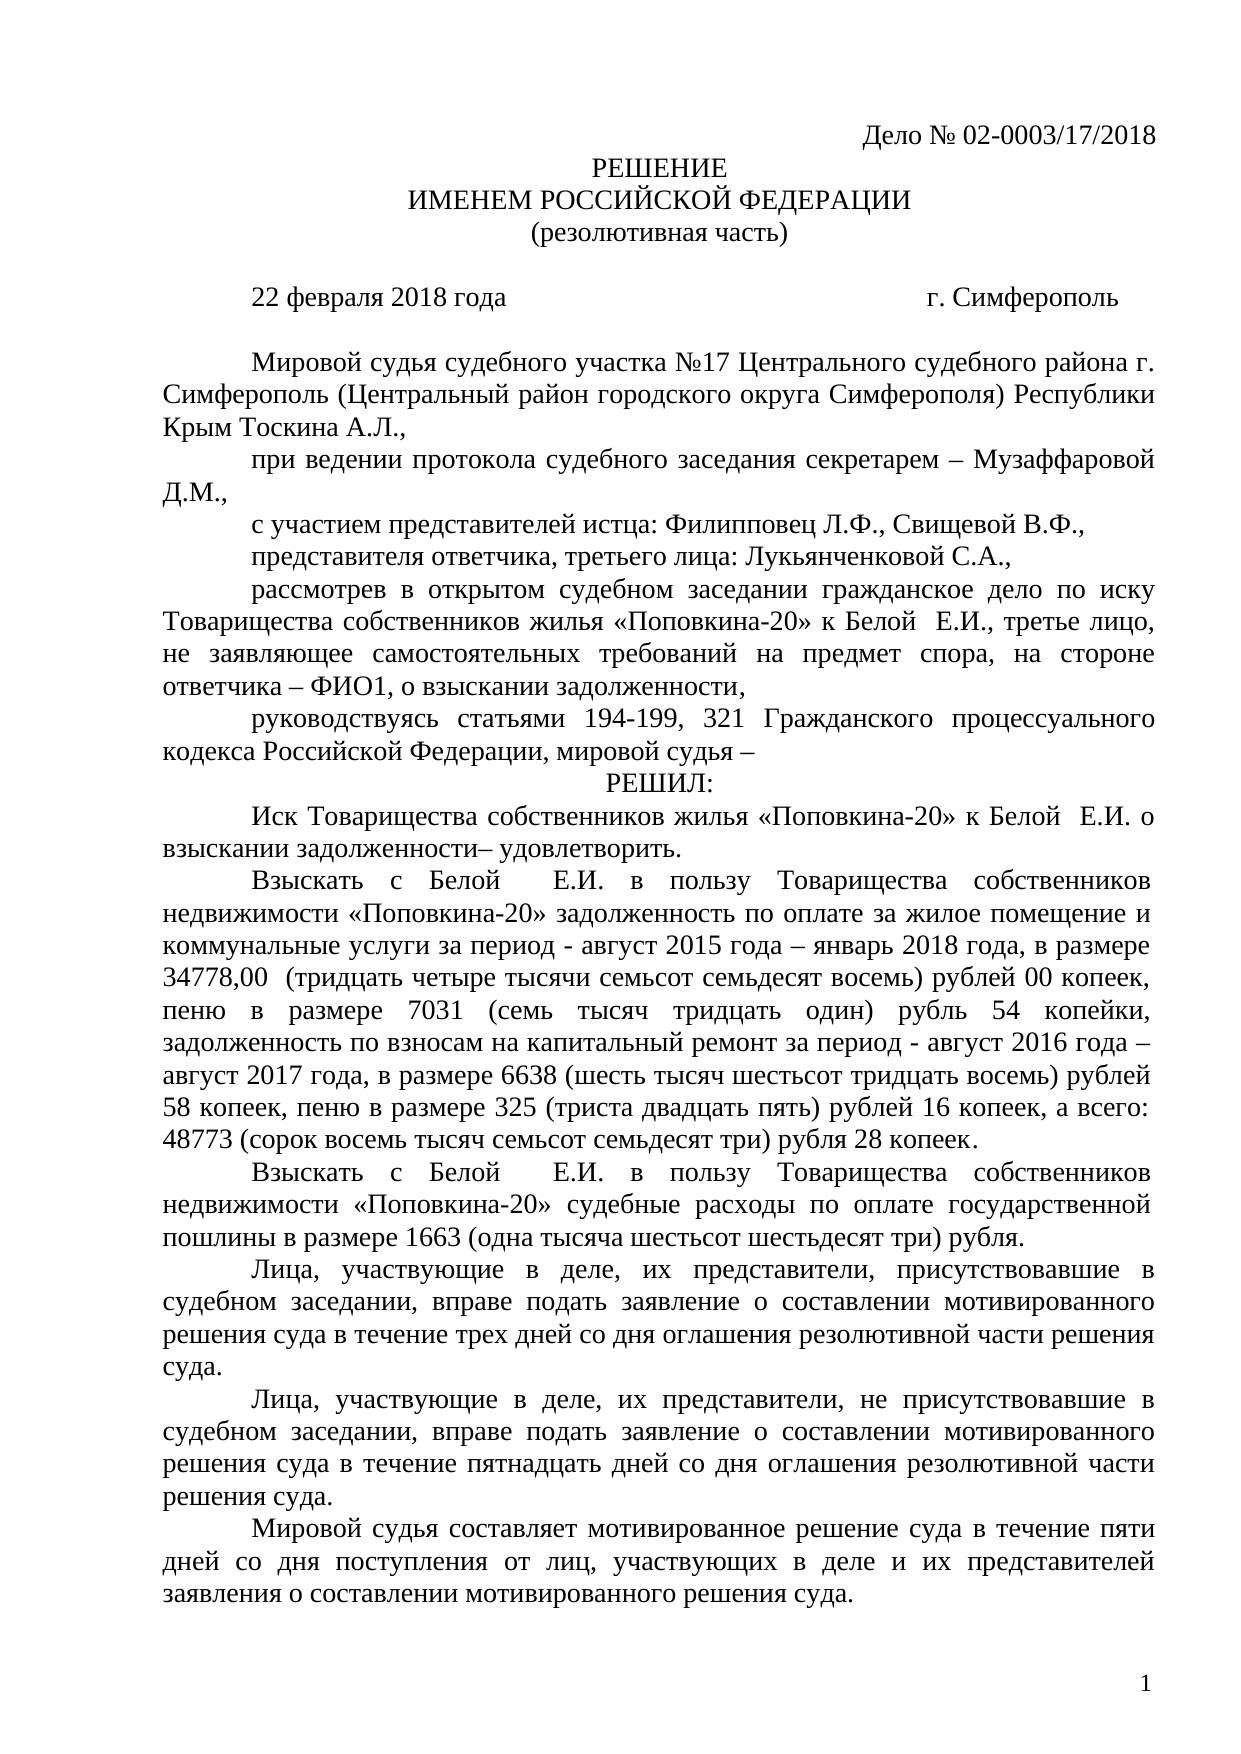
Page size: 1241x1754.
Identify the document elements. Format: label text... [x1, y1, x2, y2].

text Мировой судья судебного участка №17 Центрального судебного района г. Симферополь (Центральный район городского округа Симферополя) Республики Крым Тоскина А.Л., [162, 345, 1156, 442]
text Иск Товарищества собственников жилья «Поповкина-20» к Белой Е.И. о взыскании задолженности– удовлетворить. [162, 798, 1156, 863]
text Лица, участвующие в деле, их представители, не присутствовавшие в судебном заседании, вправе подать заявление о составлении мотивированного решения суда в течение пятнадцать дней со дня оглашения резолютивной части решения суда. [162, 1382, 1156, 1511]
text РЕШИЛ: [162, 766, 1156, 798]
text Лица, участвующие в деле, их представители, присутствовавшие в судебном заседании, вправе подать заявление о составлении мотивированного решения суда в течение трех дней со дня оглашения резолютивной части решения суда. [162, 1252, 1156, 1382]
text руководствуясь статьями 194-199, 321 Гражданского процессуального кодекса Российской Федерации, мировой судья – [162, 701, 1156, 766]
text при ведении протокола судебного заседания секретарем – Музаффаровой Д.М., [162, 442, 1156, 507]
text Взыскать с Белой Е.И. в пользу Товарищества собственников недвижимости «Поповкина-20» задолженность по оплате за жилое помещение и коммунальные услуги за период - август 2015 года – январь 2018 года, в размере 34778,00 (тридцать четыре тысячи семьсот семьдесят восемь) рублей 00 копеек, пеню в размере 7031 (семь тысяч тридцать один) рубль 54 копейки, задолженность по взносам на капитальный ремонт за период - август 2016 года – август 2017 года, в размере 6638 (шесть тысяч шестьсот тридцать восемь) рублей 58 копеек, пеню в размере 325 (триста двадцать пять) рублей 16 копеек, а всего: 48773 (сорок восемь тысяч семьсот семьдесят три) рубля 28 копеек. [162, 863, 1152, 1155]
text представителя ответчика, третьего лица: Лукьянченковой С.А., [162, 539, 1156, 572]
text Дело № 02-0003/17/2018 [162, 118, 1156, 151]
text с участием представителей истца: Филипповец Л.Ф., Свищевой В.Ф., [162, 507, 1156, 539]
text 22 февраля 2018 года г. Симферополь [162, 280, 1156, 313]
text РЕШЕНИЕ [162, 151, 1156, 183]
text Взыскать с Белой Е.И. в пользу Товарищества собственников недвижимости «Поповкина-20» судебные расходы по оплате государственной пошлины в размере 1663 (одна тысяча шестьсот шестьдесят три) рубля. [162, 1155, 1152, 1252]
text (резолютивная часть) [162, 215, 1156, 248]
text рассмотрев в открытом судебном заседании гражданское дело по иску Товарищества собственников жилья «Поповкина-20» к Белой Е.И., третье лицо, не заявляющее самостоятельных требований на предмет спора, на стороне ответчика – ФИО1, о взыскании задолженности, [162, 572, 1156, 701]
text Мировой судья составляет мотивированное решение суда в течение пяти дней со дня поступления от лиц, участвующих в деле и их представителей заявления о составлении мотивированного решения суда. [162, 1511, 1156, 1608]
text ИМЕНЕМ РОССИЙСКОЙ ФЕДЕРАЦИИ [162, 183, 1156, 215]
